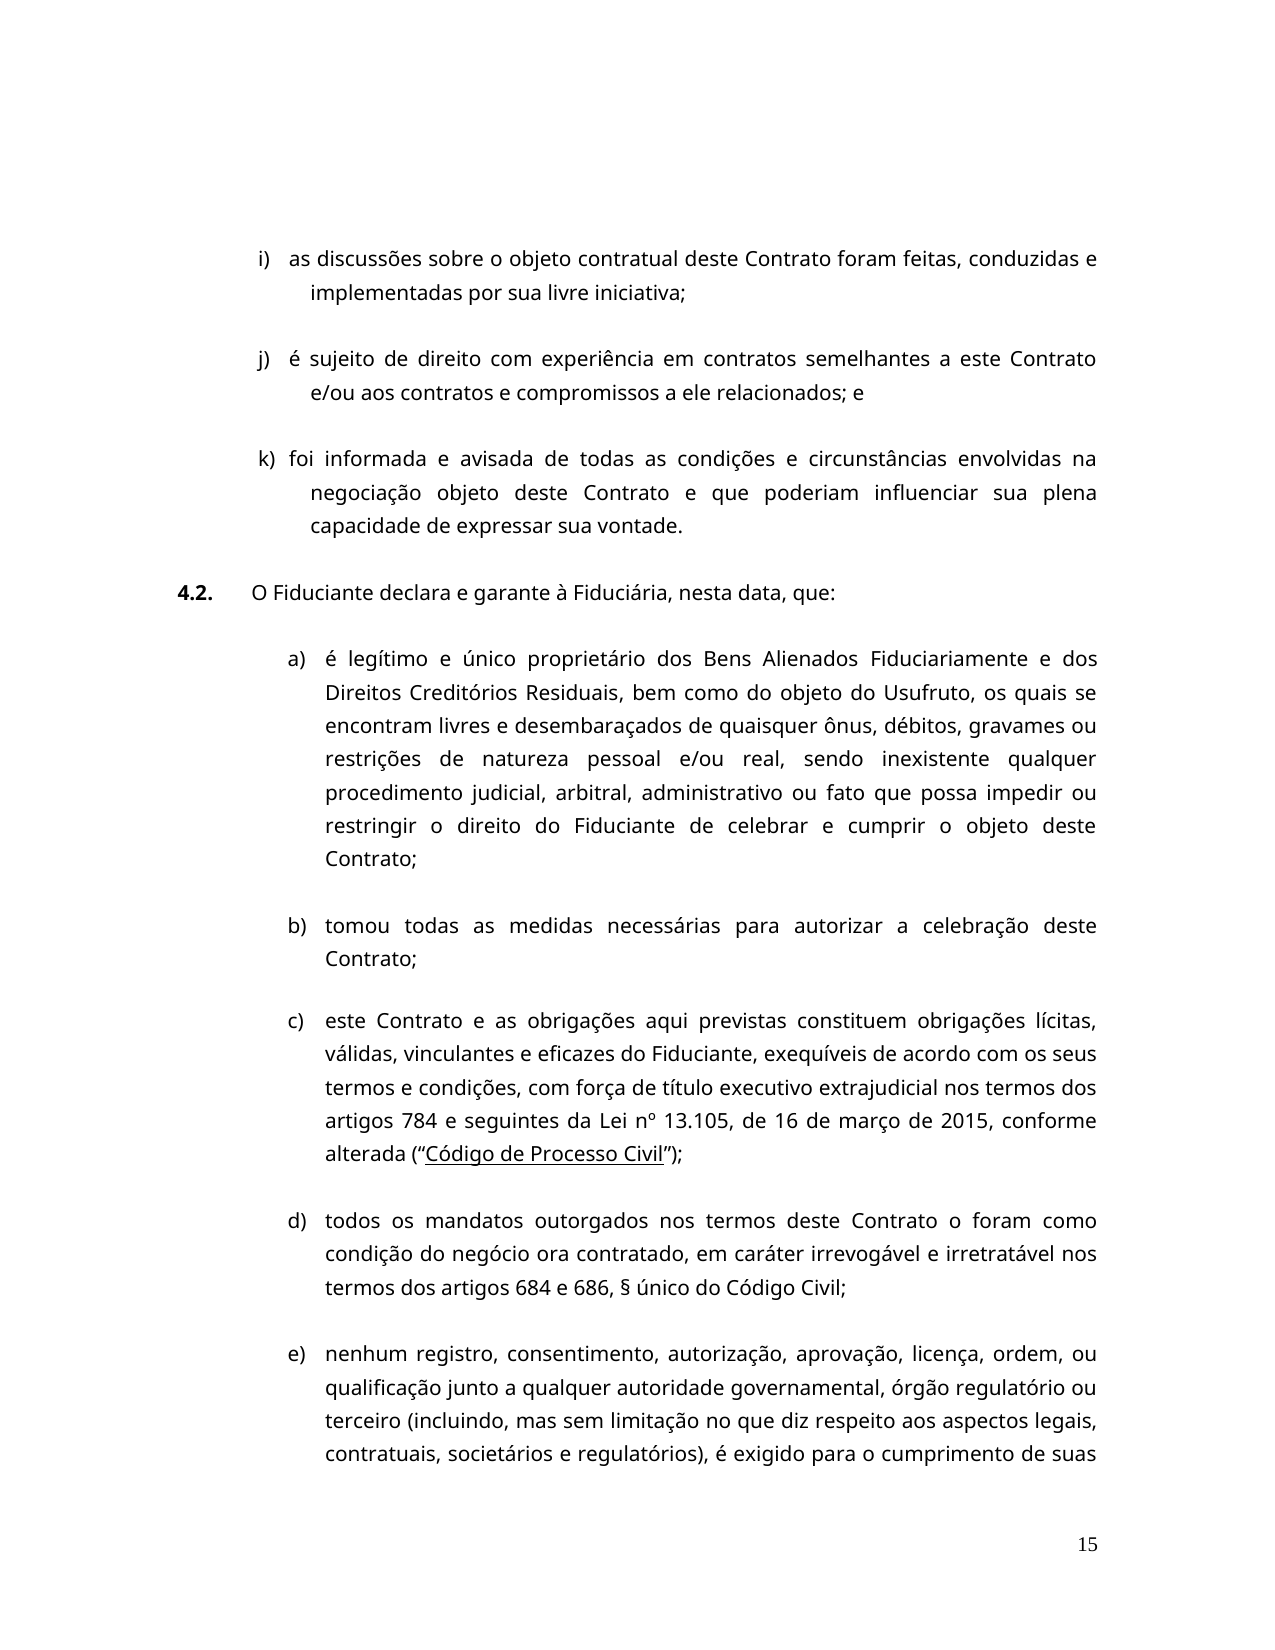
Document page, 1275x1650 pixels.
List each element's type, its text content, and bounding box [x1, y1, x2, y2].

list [287, 1335, 1098, 1468]
list é sujeito de direito com experiência em contratos semelhantes a este Contrato e/ou aos contratos e compromissos a ele relacionados; e [258, 340, 1098, 407]
list este Contrato e as obrigações aqui previstas constituem obrigações lícitas, válidas, vinculantes e eficazes do Fiduciante, exequíveis de acordo com os seus termos e condições, com força de título executivo extrajudicial nos termos dos artigos 784 e seguintes da Lei nº 13.105, de 16 de março de 2015, conforme alterada (“Código de Processo Civil”); [287, 1002, 1098, 1168]
list as discussões sobre o objeto contratual deste Contrato foram feitas, conduzidas e implementadas por sua livre iniciativa; [258, 240, 1098, 307]
list foi informada e avisada de todas as condições e circunstâncias envolvidas na negociação objeto deste Contrato e que poderiam influenciar sua plena capacidade de expressar sua vontade. [258, 440, 1098, 540]
list tomou todas as medidas necessárias para autorizar a celebração deste Contrato; [287, 907, 1098, 973]
list O Fiduciante declara e garante à Fiduciária, nesta data, que: [177, 573, 1098, 607]
list todos os mandatos outorgados nos termos deste Contrato o foram como condição do negócio ora contratado, em caráter irrevogável e irretratável nos termos dos artigos 684 e 686, § único do Código Civil; [287, 1202, 1098, 1302]
list é legítimo e único proprietário dos Bens Alienados Fiduciariamente e dos Direitos Creditórios Residuais, bem como do objeto do Usufruto, os quais se encontram livres e desembaraçados de quaisquer ônus, débitos, gravames ou restrições de natureza pessoal e/ou real, sendo inexistente qualquer procedimento judicial, arbitral, administrativo ou fato que possa impedir ou restringir o direito do Fiduciante de celebrar e cumprir o objeto deste Contrato; [287, 640, 1098, 873]
